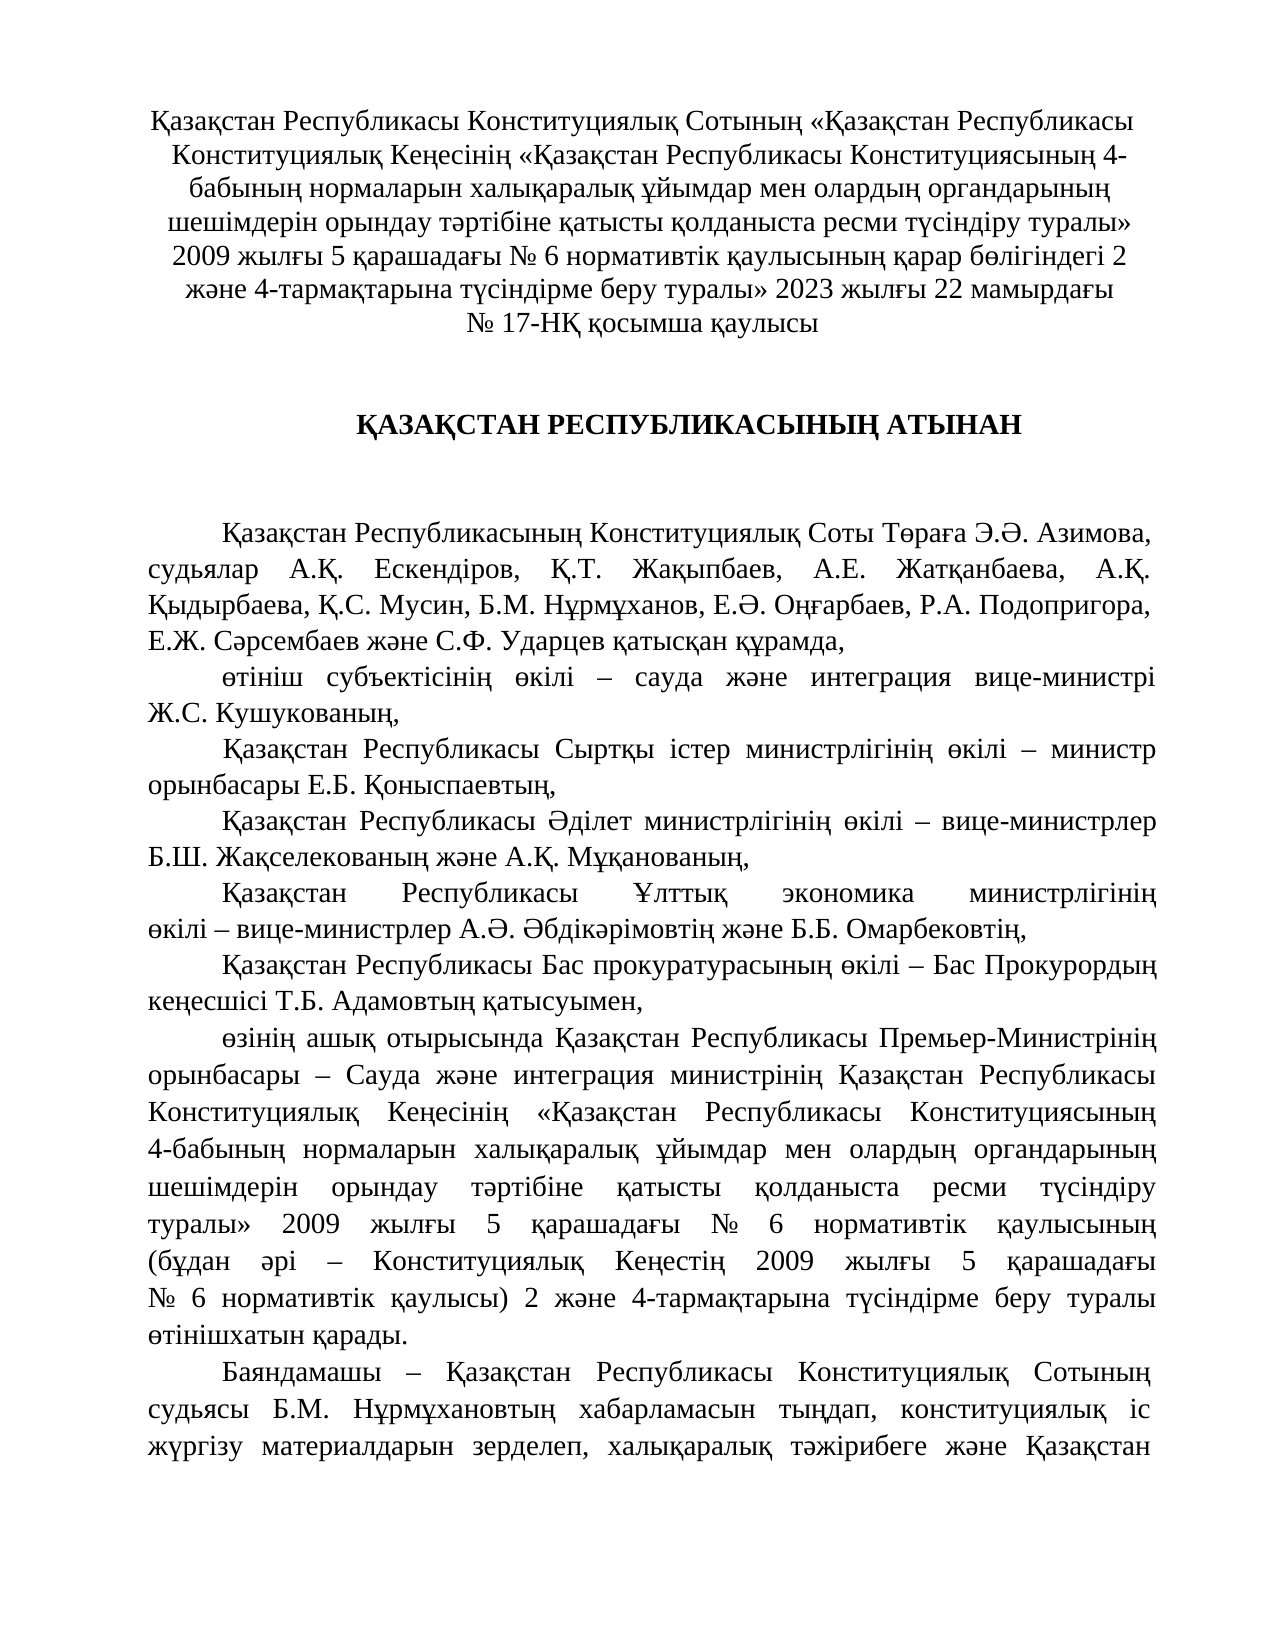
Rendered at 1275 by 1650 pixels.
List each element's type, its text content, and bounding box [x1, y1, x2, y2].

text Қазақстан Республикасы Бас прокуратурасының өкілі – Бас Прокурордың кеңесшісі Т.Б. Адамовтың қатысуымен, [148, 946, 1157, 1018]
text ҚАЗАҚСТАН РЕСПУБЛИКАСЫНЫҢ АТЫНАН [148, 407, 1157, 441]
text өтініш субъектісінің өкілі – сауда және интеграция вице-министрі Ж.С. Кушукованың, [148, 658, 1157, 730]
text Қазақстан Республикасының Конституциялық Соты Төраға Э.Ә. Азимова, судьялар А.Қ. Ескендіров, Қ.Т. Жақыпбаев, А.Е. Жатқанбаева, А.Қ. Қыдырбаева, Қ.С. Мусин, Б.М. Нұрмұханов, Е.Ә. Оңғарбаев, Р.А. Подопригора, Е.Ж. Сәрсембаев және С.Ф. Ударцев қатысқан құрамда, [148, 513, 1152, 658]
text Қазақстан Республикасы Ұлттық экономика министрлігінің өкілі – вице-министрлер А.Ә. Әбдікәрімовтің және Б.Б. Омарбековтің, [148, 874, 1157, 946]
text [148, 1352, 1152, 1463]
text Қазақстан Республикасы Конституциялық Сотының «Қазақстан Республикасы Конституциялық Кеңесінің «Қазақстан Республикасы Конституциясының 4-бабының нормаларын халықаралық ұйымдар мен олардың органдарының шешімдерін орындау тәртібіне қатысты қолданыста ресми түсіндіру туралы» 2009 жылғы 5 қарашадағы № 6 нормативтік қаулысының қарар бөлігіндегі 2 және 4-тармақтарына түсіндірме беру туралы» 2023 жылғы 22 мамырдағы [133, 103, 1152, 305]
text № 17-НҚ қосымша қаулысы [133, 305, 1152, 338]
text Қазақстан Республикасы Әділет министрлігінің өкілі – вице-министрлер Б.Ш. Жақселекованың және А.Қ. Мұқанованың, [148, 802, 1157, 874]
text Қазақстан Республикасы Сыртқы істер министрлігінің өкілі – министр орынбасары Е.Б. Қоныспаевтың, [148, 730, 1157, 802]
text өзінің ашық отырысында Қазақстан Республикасы Премьер-Министрінің орынбасары – Сауда және интеграция министрінің Қазақстан Республикасы Конституциялық Кеңесінің «Қазақстан Республикасы Конституциясының 4-бабының нормаларын халықаралық ұйымдар мен олардың органдарының шешімдерін орындау тәртібіне қатысты қолданыста ресми түсіндіру туралы» 2009 жылғы 5 қарашадағы № 6 нормативтік қаулысының (бұдан әрі – Конституциялық Кеңестің 2009 жылғы 5 қарашадағы № 6 нормативтік қаулысы) 2 және 4-тармақтарына түсіндірме беру туралы өтінішхатын қарады. [148, 1018, 1157, 1352]
